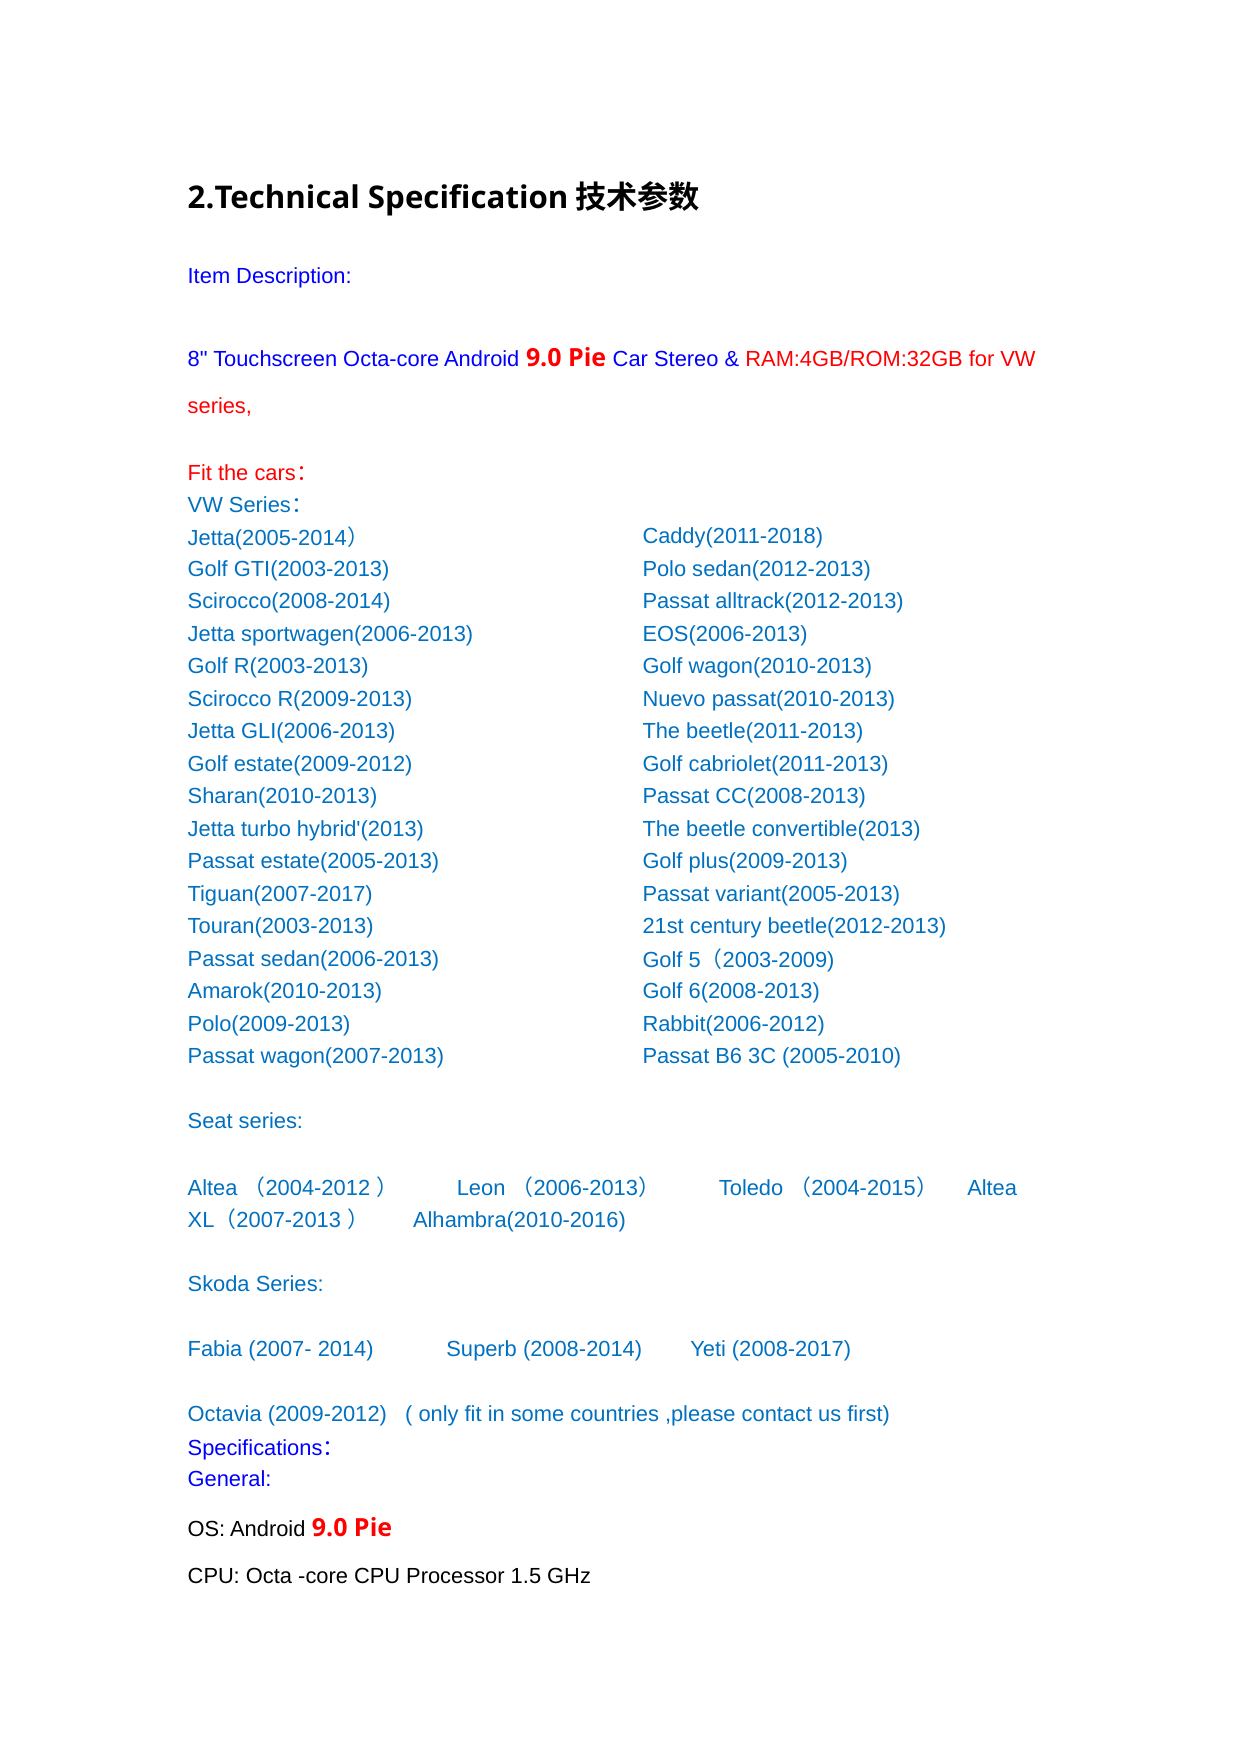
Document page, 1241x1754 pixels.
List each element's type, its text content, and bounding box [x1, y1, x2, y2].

text Polo sedan(2012-2013) [642, 552, 1053, 584]
text Jetta sportwagen(2006-2013) [187, 617, 598, 649]
text VW Series： [187, 487, 1053, 519]
text Passat CC(2008-2013) [642, 779, 1053, 812]
text Jetta GLI(2006-2013) [187, 714, 598, 747]
text Item Description: [187, 259, 1053, 292]
text Golf GTI(2003-2013) [187, 552, 598, 584]
text Sharan(2010-2013) [187, 779, 598, 812]
text Altea （2004-2012 ） Leon （2006-2013） Toledo （2004-2015） Altea XL（2007-2013 ） Alhambra(2010-2016) [187, 1169, 1053, 1234]
text General: [187, 1462, 1053, 1494]
text OS: Android 9.0 Pie [187, 1494, 1053, 1559]
text Tiguan(2007-2017) [187, 877, 598, 909]
text Fit the cars： [187, 454, 1053, 487]
text Rabbit(2006-2012) [642, 1007, 1053, 1039]
text Golf 6(2008-2013) [642, 974, 1053, 1007]
text Amarok(2010-2013) [187, 974, 598, 1007]
text Passat variant(2005-2013) [642, 877, 1053, 909]
text Jetta turbo hybrid'(2013) [187, 812, 598, 844]
text Nuevo passat(2010-2013) [642, 682, 1053, 714]
text Specifications： [187, 1429, 1053, 1462]
text Fabia (2007- 2014) Superb (2008-2014) Yeti (2008-2017) [187, 1332, 1053, 1364]
text Passat alltrack(2012-2013) [642, 584, 1053, 617]
text Octavia (2009-2012) ( only fit in some countries ,please contact us first) [187, 1397, 1053, 1429]
text CPU: Octa -core CPU Processor 1.5 GHz [187, 1559, 1053, 1592]
text Caddy(2011-2018) [642, 519, 1053, 552]
text Passat B6 3C (2005-2010) [642, 1039, 1053, 1072]
text Scirocco(2008-2014) [187, 584, 598, 617]
text Passat wagon(2007-2013) [187, 1039, 598, 1072]
text Scirocco R(2009-2013) [187, 682, 598, 714]
text Passat estate(2005-2013) [187, 844, 598, 877]
text Seat series: [187, 1104, 1053, 1137]
text EOS(2006-2013) [642, 617, 1053, 649]
text Jetta(2005-2014） [187, 519, 598, 552]
text Golf plus(2009-2013) [642, 844, 1053, 877]
text Golf cabriolet(2011-2013) [642, 747, 1053, 779]
text Passat sedan(2006-2013) [187, 942, 598, 974]
text The beetle convertible(2013) [642, 812, 1053, 844]
text 8" Touchscreen Octa-core Android 9.0 Pie Car Stereo & RAM:4GB/ROM:32GB for VW series, [187, 324, 1053, 422]
text Touran(2003-2013) [187, 909, 598, 942]
text Golf estate(2009-2012) [187, 747, 598, 779]
text The beetle(2011-2013) [642, 714, 1053, 747]
text Golf wagon(2010-2013) [642, 649, 1053, 682]
text Golf 5（2003-2009) [642, 942, 1053, 974]
text Golf R(2003-2013) [187, 649, 598, 682]
list Technical Specification技术参数 [187, 162, 1053, 227]
text 21st century beetle(2012-2013) [642, 909, 1053, 942]
text Polo(2009-2013) [187, 1007, 598, 1039]
text Skoda Series: [187, 1267, 1053, 1299]
